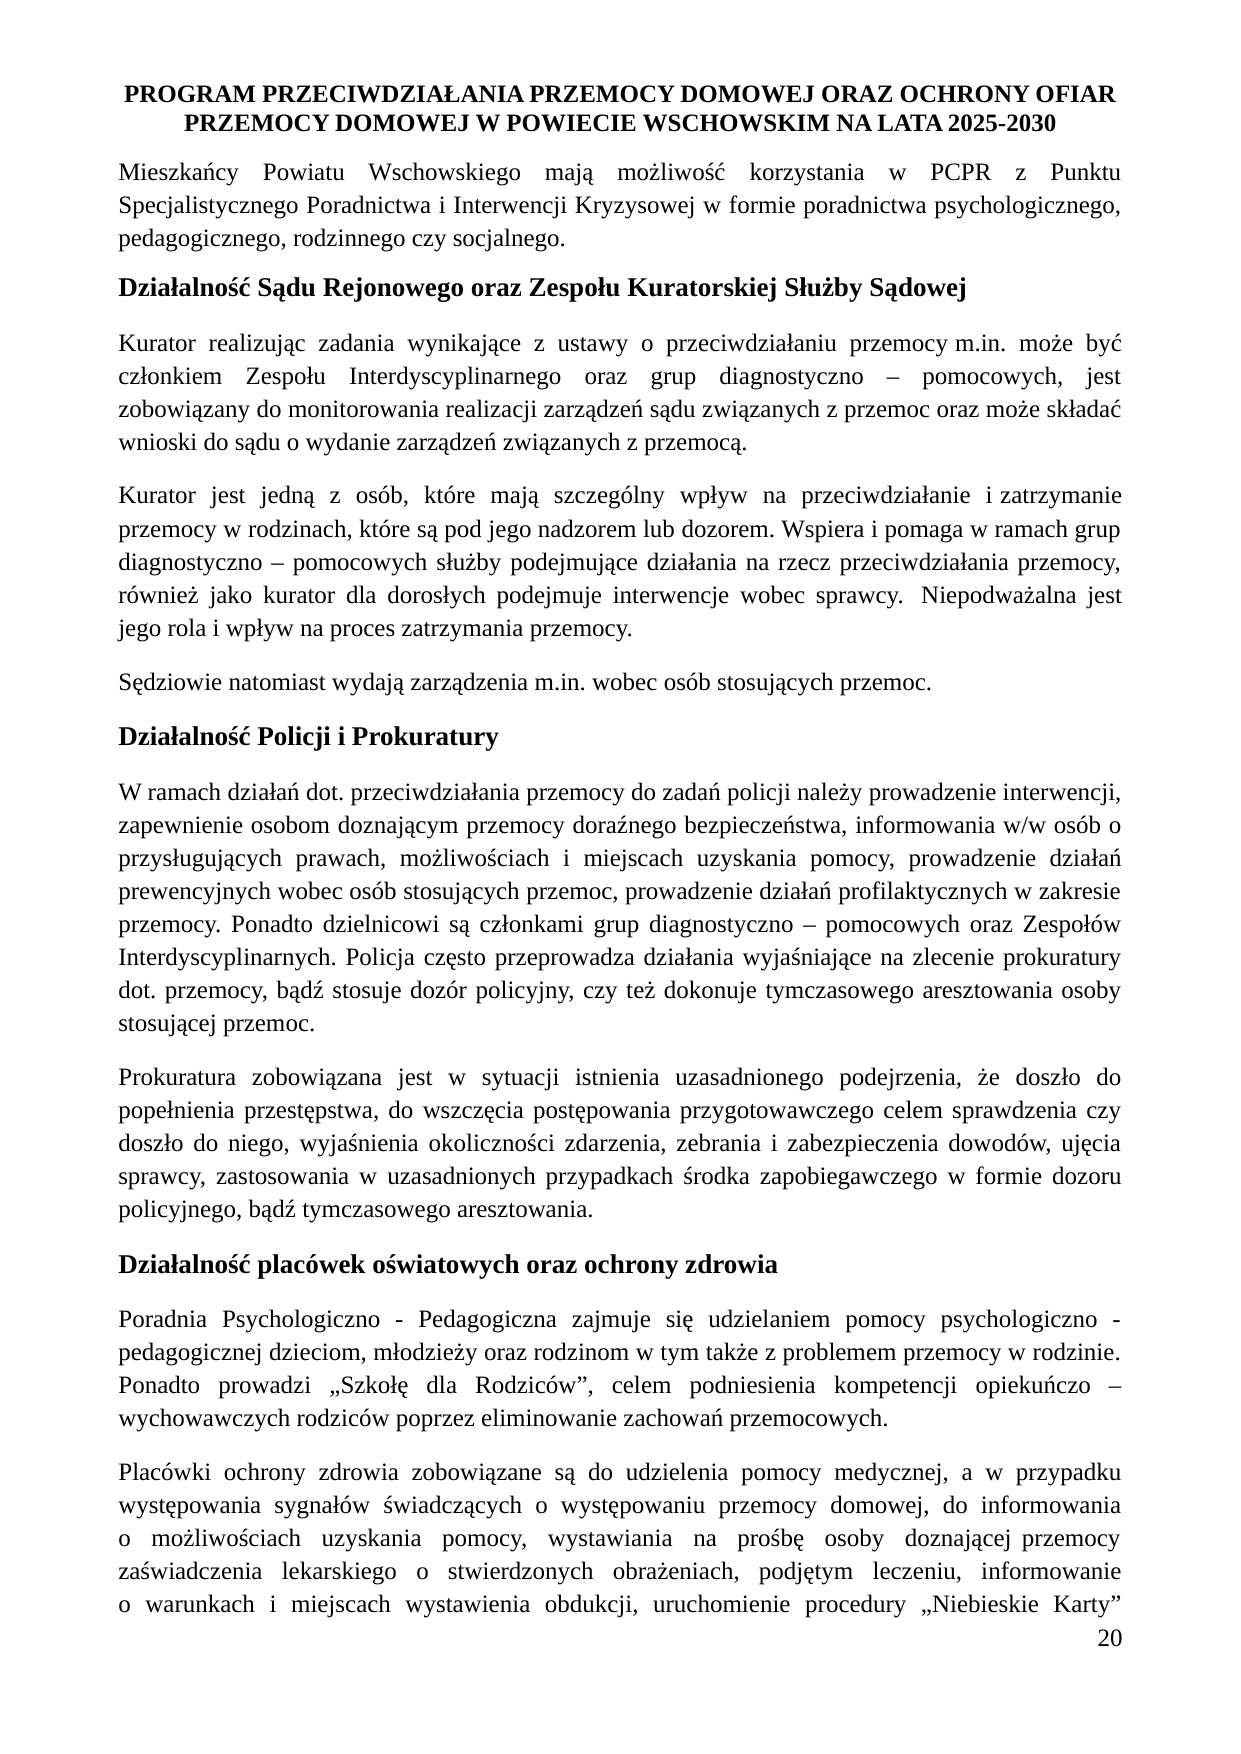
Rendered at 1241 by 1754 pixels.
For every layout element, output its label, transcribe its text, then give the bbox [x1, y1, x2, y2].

text Kurator realizując zadania wynikające z ustawy o przeciwdziałaniu przemocy m.in. może być członkiem Zespołu Interdyscyplinarnego oraz grup diagnostyczno – pomocowych, jest zobowiązany do monitorowania realizacji zarządzeń sądu związanych z przemoc oraz może składać wnioski do sądu o wydanie zarządzeń związanych z przemocą. [118, 328, 1122, 456]
text Działalność placówek oświatowych oraz ochrony zdrowia [118, 1248, 1122, 1279]
text Sędziowie natomiast wydają zarządzenia m.in. wobec osób stosujących przemoc. [118, 667, 1122, 695]
text Działalność Sądu Rejonowego oraz Zespołu Kuratorskiej Służby Sądowej [118, 271, 1122, 302]
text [118, 1457, 1122, 1618]
text Mieszkańcy Powiatu Wschowskiego mają możliwość korzystania w PCPR z Punktu Specjalistycznego Poradnictwa i Interwencji Kryzysowej w formie poradnictwa psychologicznego, pedagogicznego, rodzinnego czy socjalnego. [118, 157, 1122, 252]
text Działalność Policji i Prokuratury [118, 720, 1122, 752]
text W ramach działań dot. przeciwdziałania przemocy do zadań policji należy prowadzenie interwencji, zapewnienie osobom doznającym przemocy doraźnego bezpieczeństwa, informowania w/w osób o przysługujących prawach, możliwościach i miejscach uzyskania pomocy, prowadzenie działań prewencyjnych wobec osób stosujących przemoc, prowadzenie działań profilaktycznych w zakresie przemocy. Ponadto dzielnicowi są członkami grup diagnostyczno – pomocowych oraz Zespołów Interdyscyplinarnych. Policja często przeprowadza działania wyjaśniające na zlecenie prokuratury dot. przemocy, bądź stosuje dozór policyjny, czy też dokonuje tymczasowego aresztowania osoby stosującej przemoc. [118, 777, 1122, 1037]
text Kurator jest jedną z osób, które mają szczególny wpływ na przeciwdziałanie i zatrzymanie przemocy w rodzinach, które są pod jego nadzorem lub dozorem. Wspiera i pomaga w ramach grup diagnostyczno – pomocowych służby podejmujące działania na rzecz przeciwdziałania przemocy, również jako kurator dla dorosłych podejmuje interwencje wobec sprawcy. Niepodważalna jest jego rola i wpływ na proces zatrzymania przemocy. [118, 481, 1122, 641]
text Prokuratura zobowiązana jest w sytuacji istnienia uzasadnionego podejrzenia, że doszło do popełnienia przestępstwa, do wszczęcia postępowania przygotowawczego celem sprawdzenia czy doszło do niego, wyjaśnienia okoliczności zdarzenia, zebrania i zabezpieczenia dowodów, ujęcia sprawcy, zastosowania w uzasadnionych przypadkach środka zapobiegawczego w formie dozoru policyjnego, bądź tymczasowego aresztowania. [118, 1062, 1122, 1223]
text Poradnia Psychologiczno - Pedagogiczna zajmuje się udzielaniem pomocy psychologiczno - pedagogicznej dzieciom, młodzieży oraz rodzinom w tym także z problemem przemocy w rodzinie. Ponadto prowadzi „Szkołę dla Rodziców”, celem podniesienia kompetencji opiekuńczo – wychowawczych rodziców poprzez eliminowanie zachowań przemocowych. [118, 1304, 1122, 1432]
